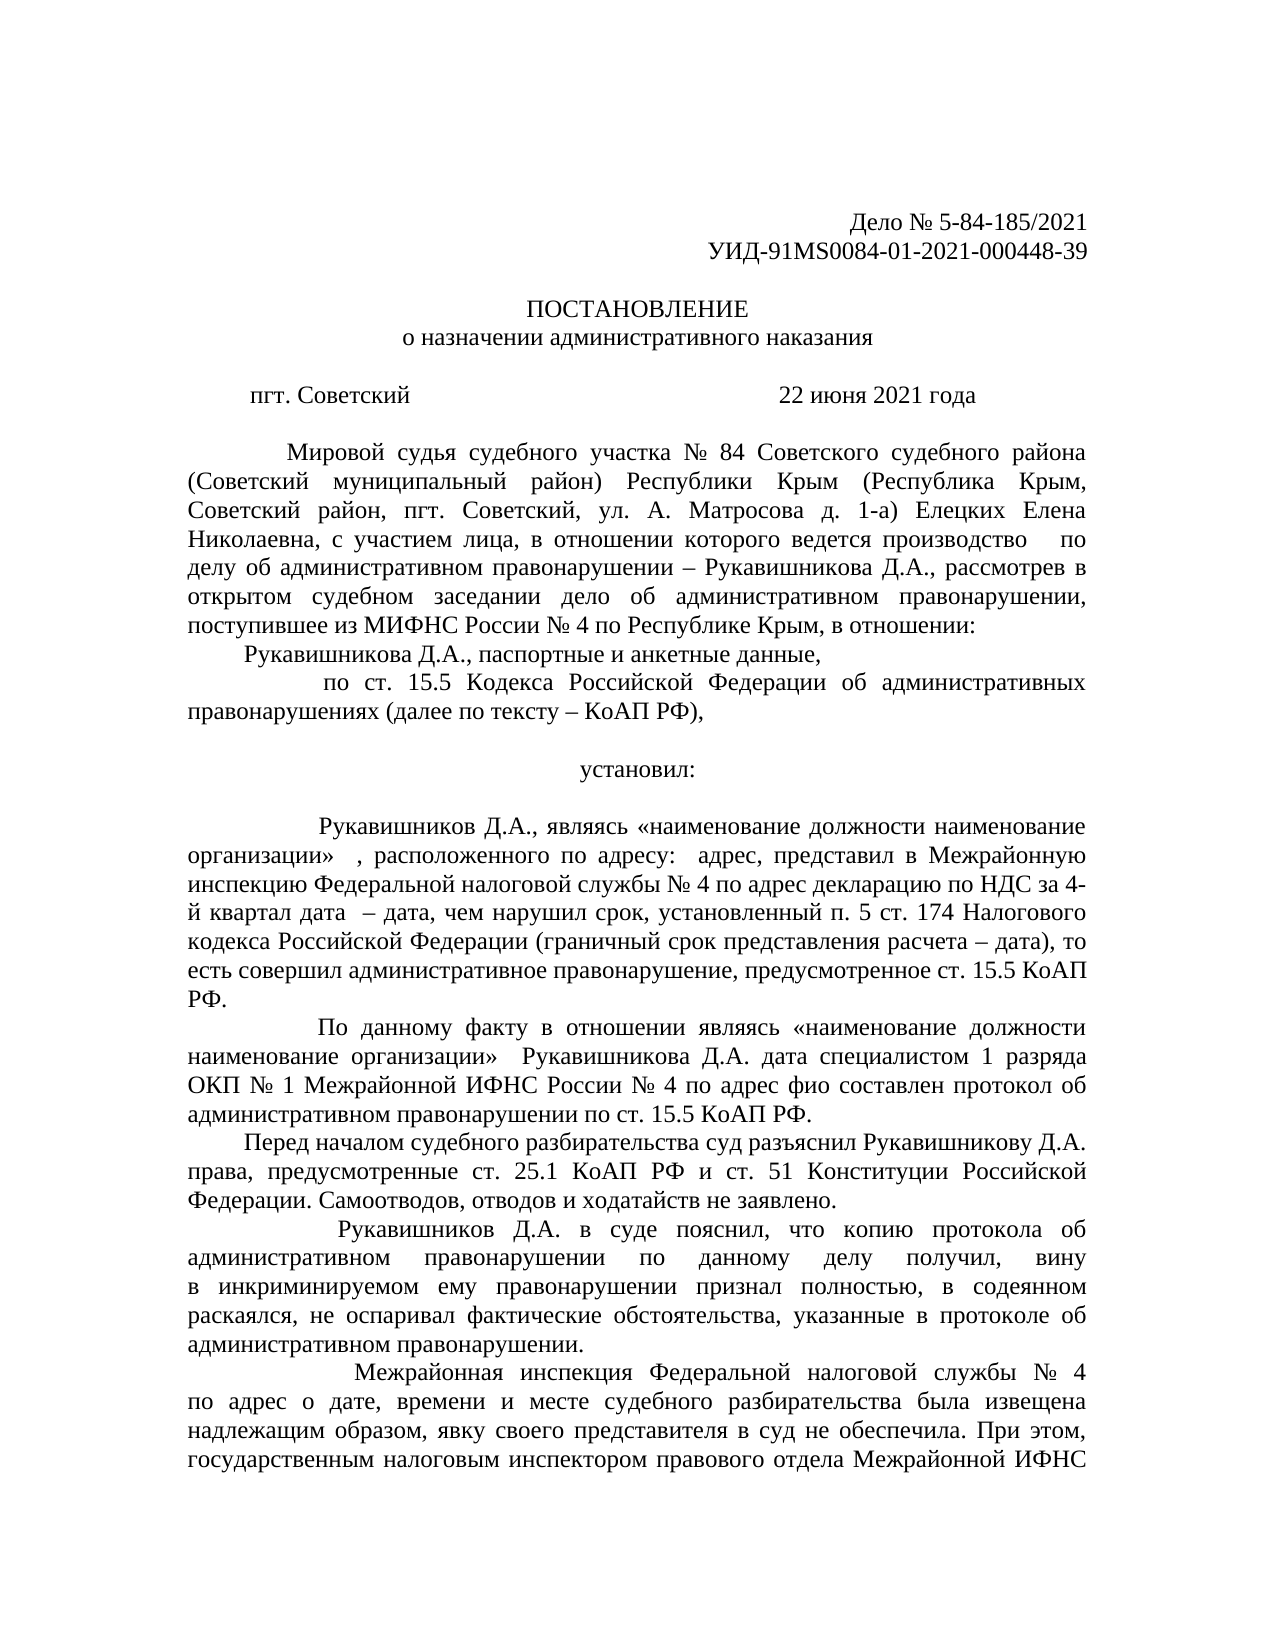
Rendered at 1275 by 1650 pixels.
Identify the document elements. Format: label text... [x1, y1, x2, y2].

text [187, 1357, 1087, 1472]
text Мировой судья судебного участка № 84 Советского судебного района (Советский муниципальный район) Республики Крым (Республика Крым, Советский район, пгт. Советский, ул. А. Матросова д. 1-а) Елецких Елена Николаевна, с участием лица, в отношении которого ведется производство по делу об административном правонарушении – Рукавишникова Д.А., рассмотрев в открытом судебном заседании дело об административном правонарушении, поступившее из МИФНС России № 4 по Республике Крым, в отношении: [187, 437, 1087, 639]
text пгт. Советский 22 июня 2021 года [187, 380, 1087, 409]
text По данному факту в отношении являясь «наименование должности наименование организации» Рукавишникова Д.А. дата специалистом 1 разряда ОКП № 1 Межрайонной ИФНС России № 4 по адрес фио составлен протокол об административном правонарушении по ст. 15.5 КоАП РФ. [187, 1012, 1087, 1127]
text Перед началом судебного разбирательства суд разъяснил Рукавишникову Д.А. права, предусмотренные ст. 25.1 КоАП РФ и ст. 51 Конституции Российской Федерации. Самоотводов, отводов и ходатайств не заявлено. [187, 1127, 1087, 1214]
text УИД-91MS0084-01-2021-000448-39 [187, 236, 1087, 265]
text Рукавишников Д.А., являясь «наименование должности наименование организации» , расположенного по адресу: адрес, представил в Межрайонную инспекцию Федеральной налоговой службы № 4 по адрес декларацию по НДС за 4-й квартал дата – дата, чем нарушил срок, установленный п. 5 ст. 174 Налогового кодекса Российской Федерации (граничный срок представления расчета – дата), то есть совершил административное правонарушение, предусмотренное ст. 15.5 КоАП РФ. [187, 811, 1087, 1012]
text о назначении административного наказания [187, 322, 1087, 351]
text Дело № 5-84-185/2021 [187, 207, 1087, 236]
text Рукавишникова Д.А., паспортные и анкетные данные, [187, 639, 1087, 667]
text установил: [187, 754, 1087, 782]
text ПОСТАНОВЛЕНИЕ [187, 294, 1087, 322]
text Рукавишников Д.А. в суде пояснил, что копию протокола об административном правонарушении по данному делу получил, вину в инкриминируемом ему правонарушении признал полностью, в содеянном раскаялся, не оспаривал фактические обстоятельства, указанные в протоколе об административном правонарушении. [187, 1214, 1087, 1357]
text по ст. 15.5 Кодекса Российской Федерации об административных правонарушениях (далее по тексту – КоАП РФ), [187, 667, 1087, 725]
